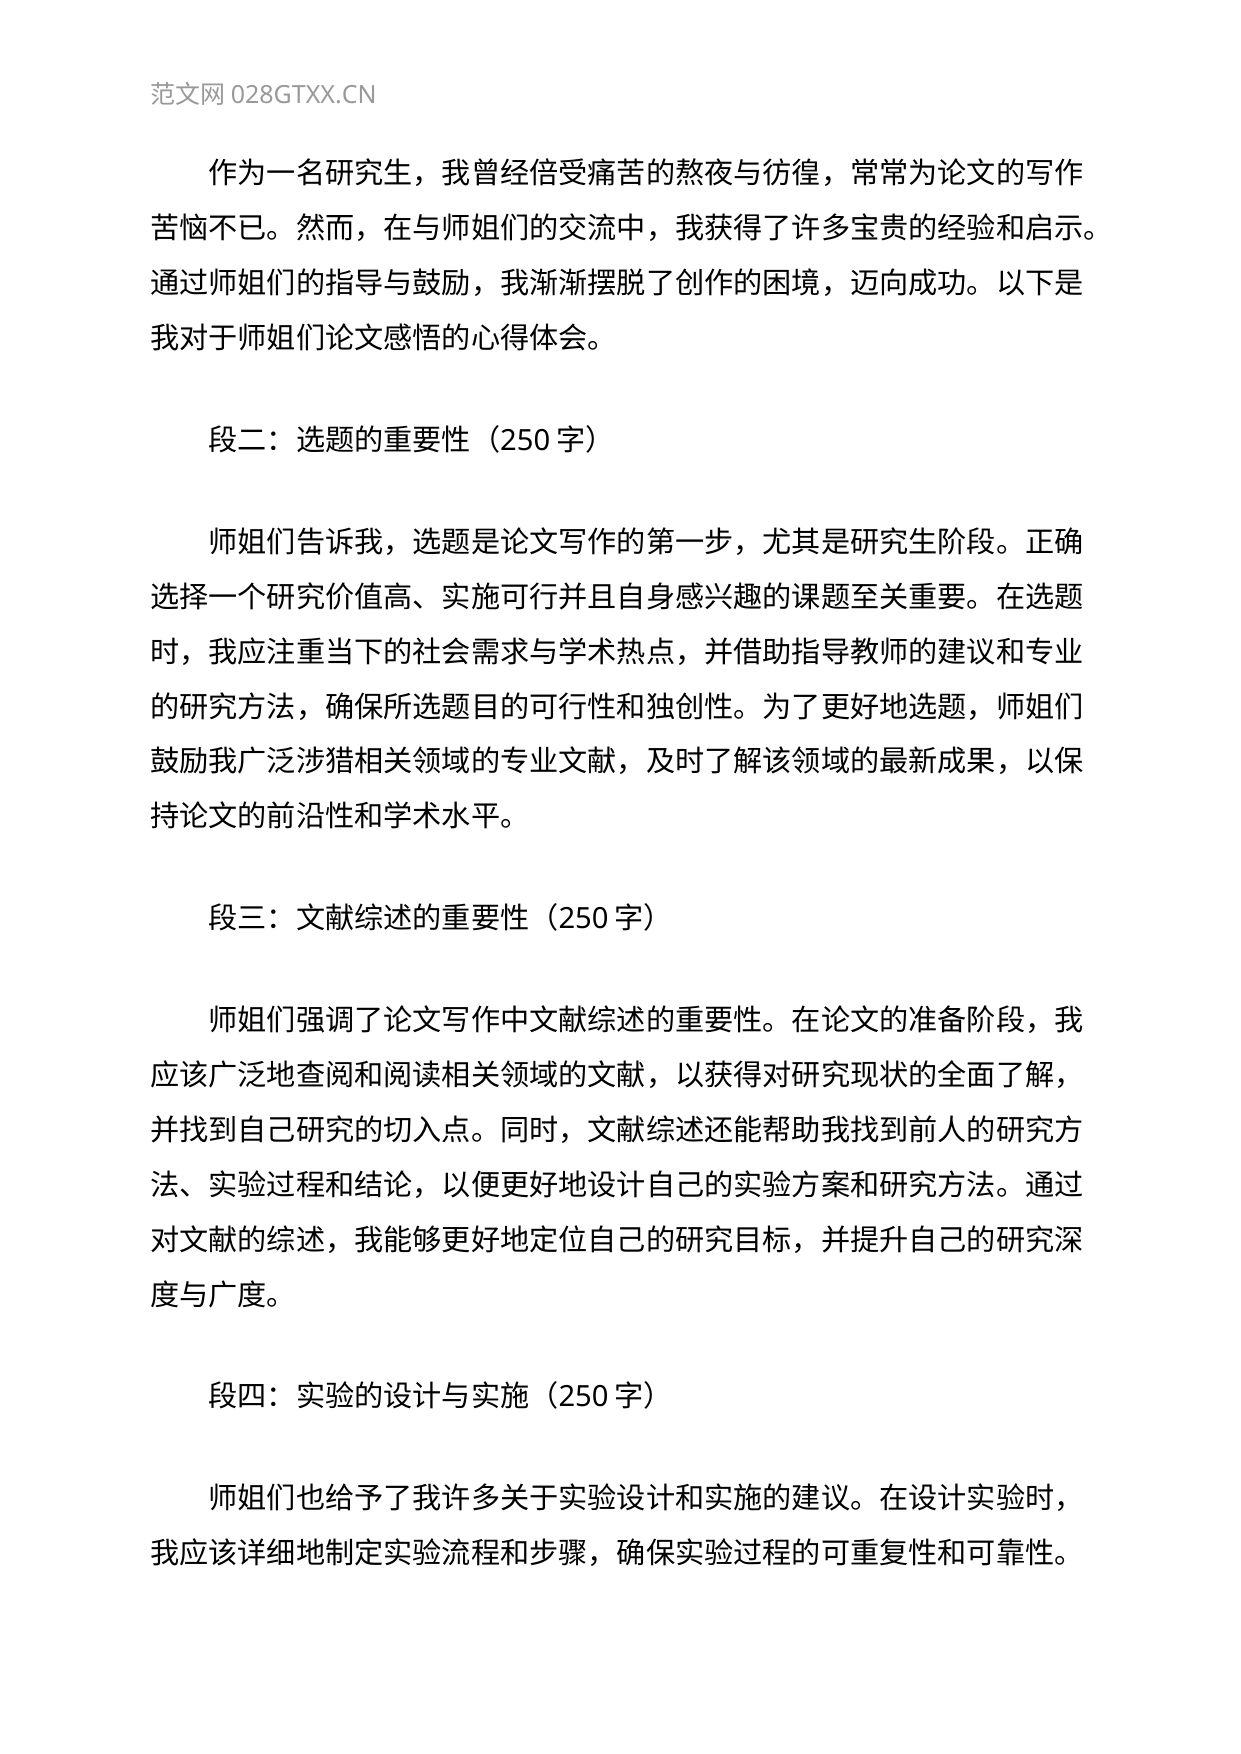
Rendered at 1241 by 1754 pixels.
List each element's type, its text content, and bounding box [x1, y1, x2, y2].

text 作为一名研究生，我曾经倍受痛苦的熬夜与彷徨，常常为论文的写作苦恼不已。然而，在与师姐们的交流中，我获得了许多宝贵的经验和启示。通过师姐们的指导与鼓励，我渐渐摆脱了创作的困境，迈向成功。以下是我对于师姐们论文感悟的心得体会。 [150, 150, 1090, 357]
text 段二：选题的重要性（250字） [150, 416, 1090, 459]
text 段三：文献综述的重要性（250字） [150, 895, 1090, 937]
text 段四：实验的设计与实施（250字） [150, 1373, 1090, 1415]
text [150, 1475, 1090, 1572]
text 师姐们强调了论文写作中文献综述的重要性。在论文的准备阶段，我应该广泛地查阅和阅读相关领域的文献，以获得对研究现状的全面了解，并找到自己研究的切入点。同时，文献综述还能帮助我找到前人的研究方法、实验过程和结论，以便更好地设计自己的实验方案和研究方法。通过对文献的综述，我能够更好地定位自己的研究目标，并提升自己的研究深度与广度。 [150, 997, 1090, 1313]
text 师姐们告诉我，选题是论文写作的第一步，尤其是研究生阶段。正确选择一个研究价值高、实施可行并且自身感兴趣的课题至关重要。在选题时，我应注重当下的社会需求与学术热点，并借助指导教师的建议和专业的研究方法，确保所选题目的可行性和独创性。为了更好地选题，师姐们鼓励我广泛涉猎相关领域的专业文献，及时了解该领域的最新成果，以保持论文的前沿性和学术水平。 [150, 518, 1090, 835]
